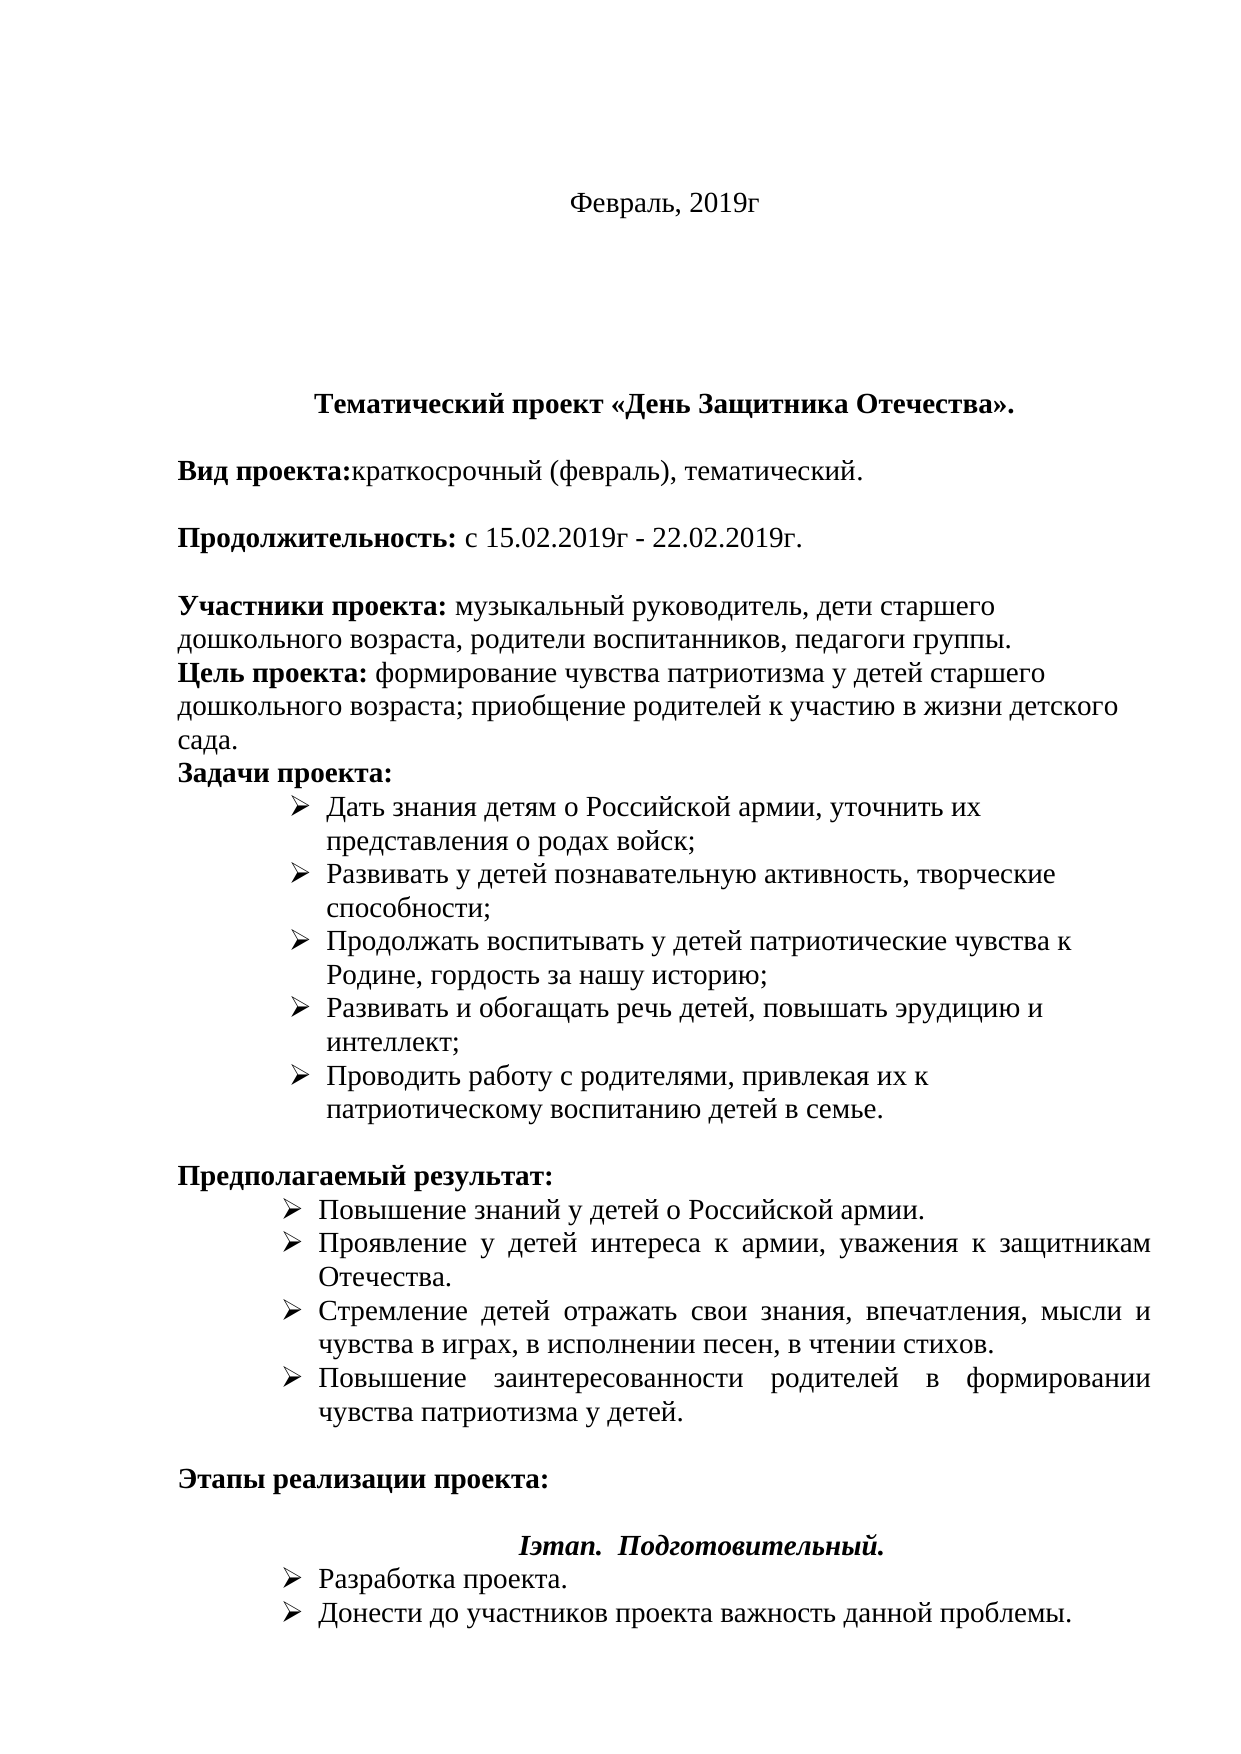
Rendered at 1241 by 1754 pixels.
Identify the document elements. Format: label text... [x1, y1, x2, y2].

list Донести до участников проекта важность данной проблемы. [281, 1595, 1152, 1629]
text Iэтап. Подготовительный. [252, 1528, 1152, 1561]
list Разработка проекта. [281, 1561, 1152, 1595]
text Цель проекта: формирование чувства патриотизма у детей старшего дошкольного возраста; приобщение родителей к участию в жизни детского сада. [177, 655, 1152, 755]
list Дать знания детям о Российской армии, уточнить их представления о родах войск; [288, 789, 1152, 856]
list Продолжать воспитывать у детей патриотические чувства к Родине, гордость за нашу историю; [288, 923, 1152, 991]
text Участники проекта: музыкальный руководитель, дети старшего дошкольного возраста, родители воспитанников, педагоги группы. [177, 588, 1152, 655]
text Продолжительность: с 15.02.2019г - 22.02.2019г. [177, 521, 1152, 554]
list Стремление детей отражать свои знания, впечатления, мысли и чувства в играх, в исполнении песен, в чтении стихов. [281, 1293, 1152, 1360]
text Февраль, 2019г [177, 185, 1152, 219]
text Задачи проекта: [177, 755, 1152, 789]
text Этапы реализации проекта: [177, 1461, 1152, 1494]
text Предполагаемый результат: [177, 1158, 1152, 1192]
text Вид проекта:краткосрочный (февраль), тематический. [177, 453, 1152, 487]
text Тематический проект «День Защитника Отечества». [177, 386, 1152, 420]
list Повышение знаний у детей о Российской армии. [281, 1192, 1152, 1226]
list Проводить работу с родителями, привлекая их к патриотическому воспитанию детей в семье. [288, 1058, 1152, 1125]
list Развивать у детей познавательную активность, творческие способности; [288, 856, 1152, 923]
list Повышение заинтересованности родителей в формировании чувства патриотизма у детей. [281, 1360, 1152, 1427]
list Развивать и обогащать речь детей, повышать эрудицию и интеллект; [288, 991, 1152, 1058]
list Проявление у детей интереса к армии, уважения к защитникам Отечества. [281, 1226, 1152, 1293]
